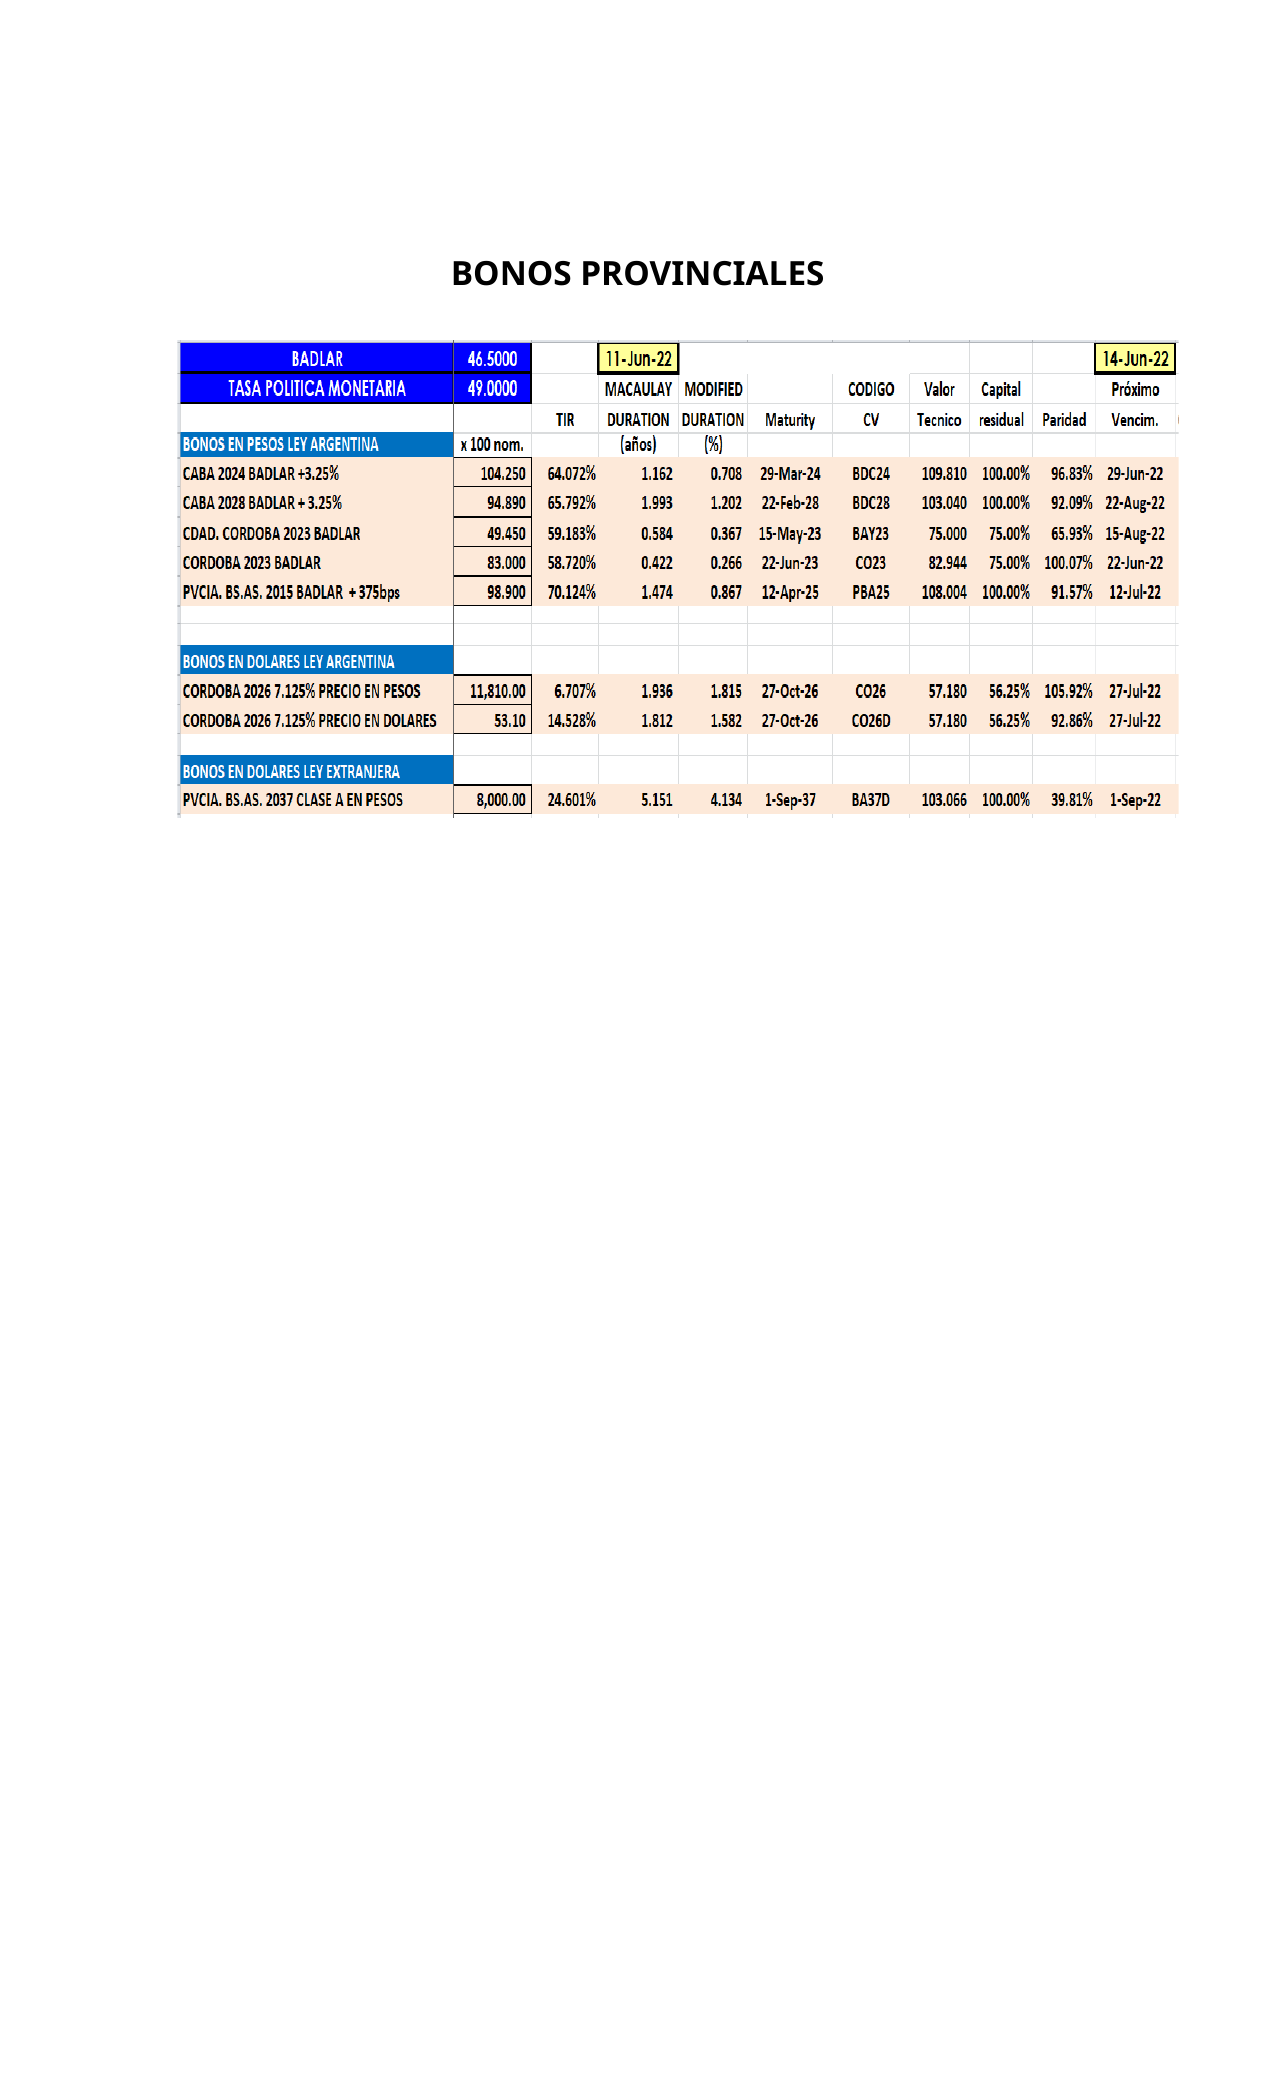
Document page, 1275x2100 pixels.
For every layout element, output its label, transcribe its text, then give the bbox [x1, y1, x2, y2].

text BONOS PROVINCIALES [177, 250, 1098, 295]
picture [177, 340, 1179, 818]
